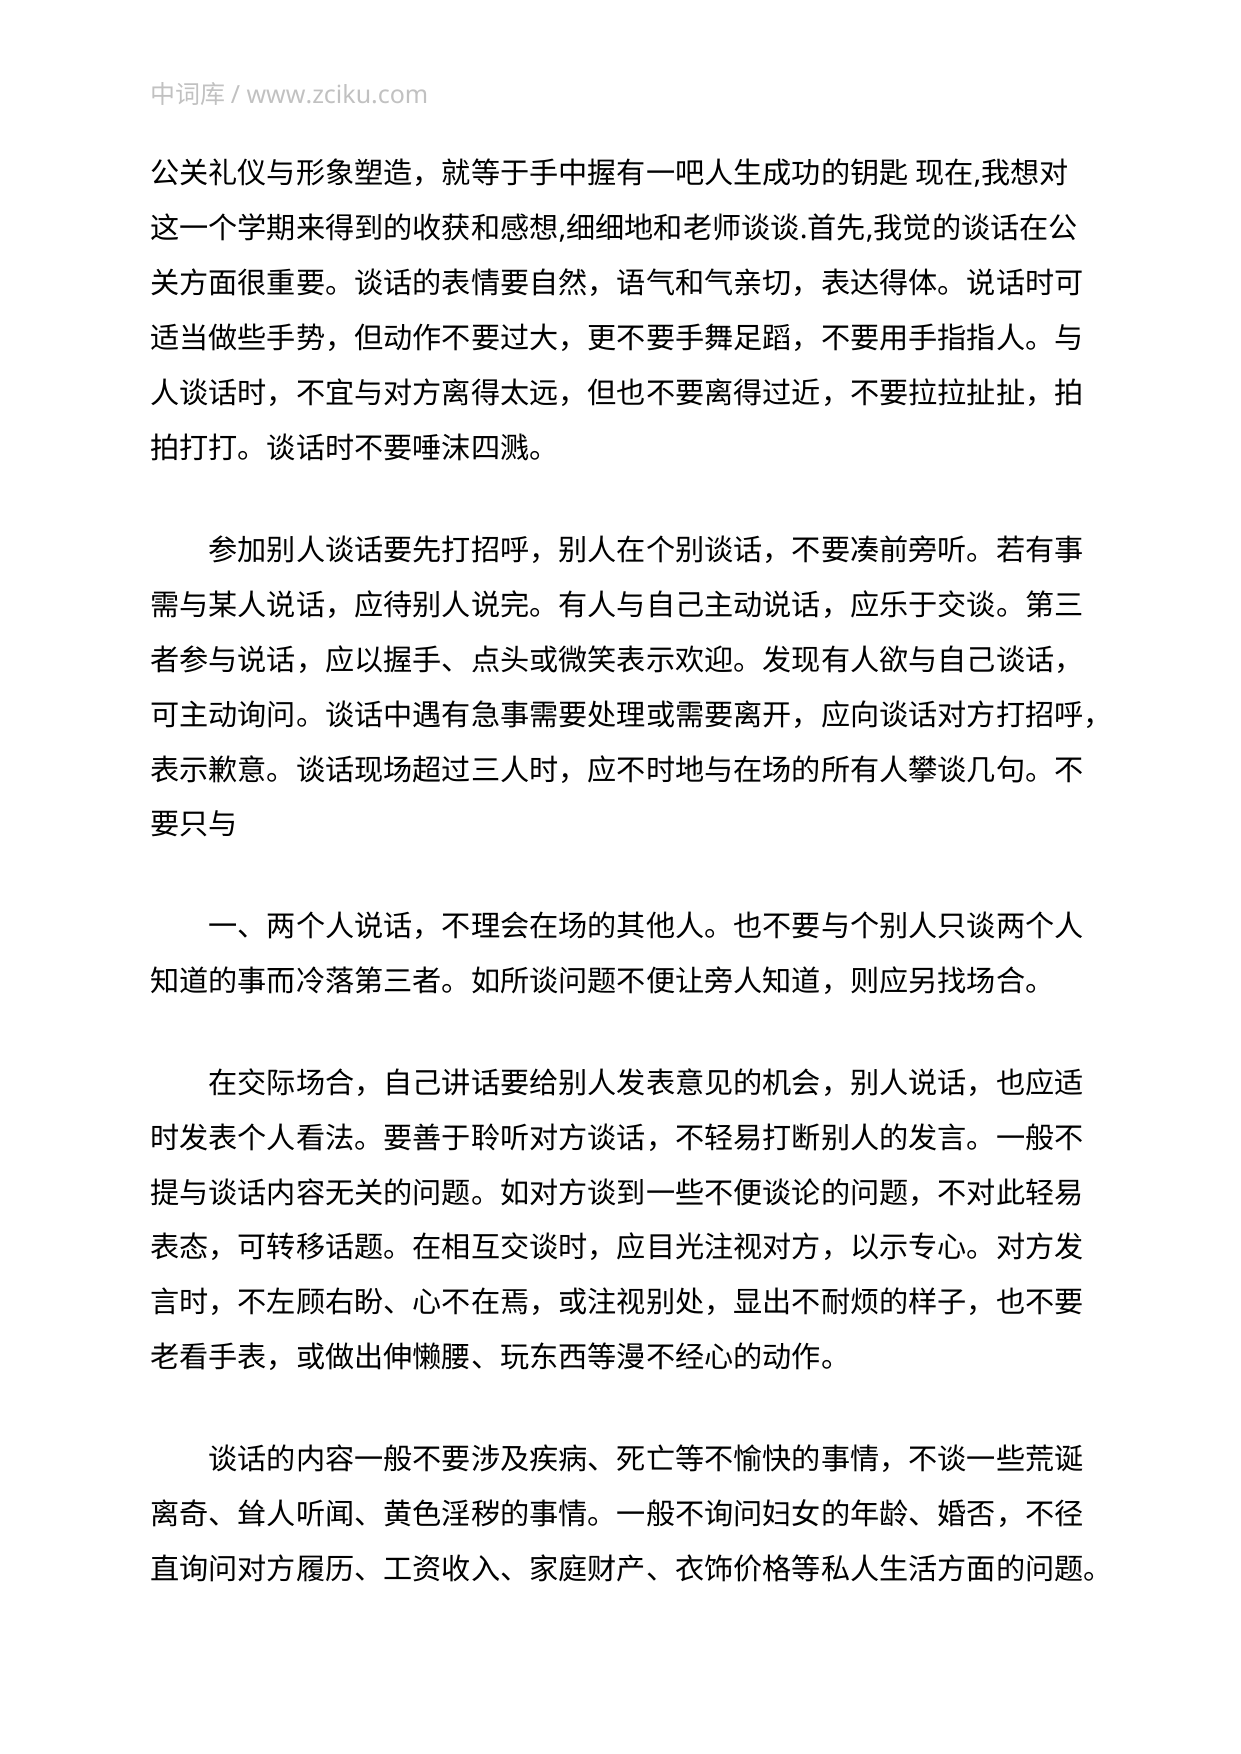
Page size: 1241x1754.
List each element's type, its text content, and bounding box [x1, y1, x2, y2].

text 参加别人谈话要先打招呼，别人在个别谈话，不要凑前旁听。若有事需与某人说话，应待别人说完。有人与自己主动说话，应乐于交谈。第三者参与说话，应以握手、点头或微笑表示欢迎。发现有人欲与自己谈话，可主动询问。谈话中遇有急事需要处理或需要离开，应向谈话对方打招呼，表示歉意。谈话现场超过三人时，应不时地与在场的所有人攀谈几句。不要只与 [150, 526, 1090, 843]
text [150, 1436, 1090, 1588]
text 一、两个人说话，不理会在场的其他人。也不要与个别人只谈两个人知道的事而冷落第三者。如所谈问题不便让旁人知道，则应另找场合。 [150, 903, 1090, 1000]
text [150, 150, 1090, 467]
text 在交际场合，自己讲话要给别人发表意见的机会，别人说话，也应适时发表个人看法。要善于聆听对方谈话，不轻易打断别人的发言。一般不提与谈话内容无关的问题。如对方谈到一些不便谈论的问题，不对此轻易表态，可转移话题。在相互交谈时，应目光注视对方，以示专心。对方发言时，不左顾右盼、心不在焉，或注视别处，显出不耐烦的样子，也不要老看手表，或做出伸懒腰、玩东西等漫不经心的动作。 [150, 1059, 1090, 1376]
